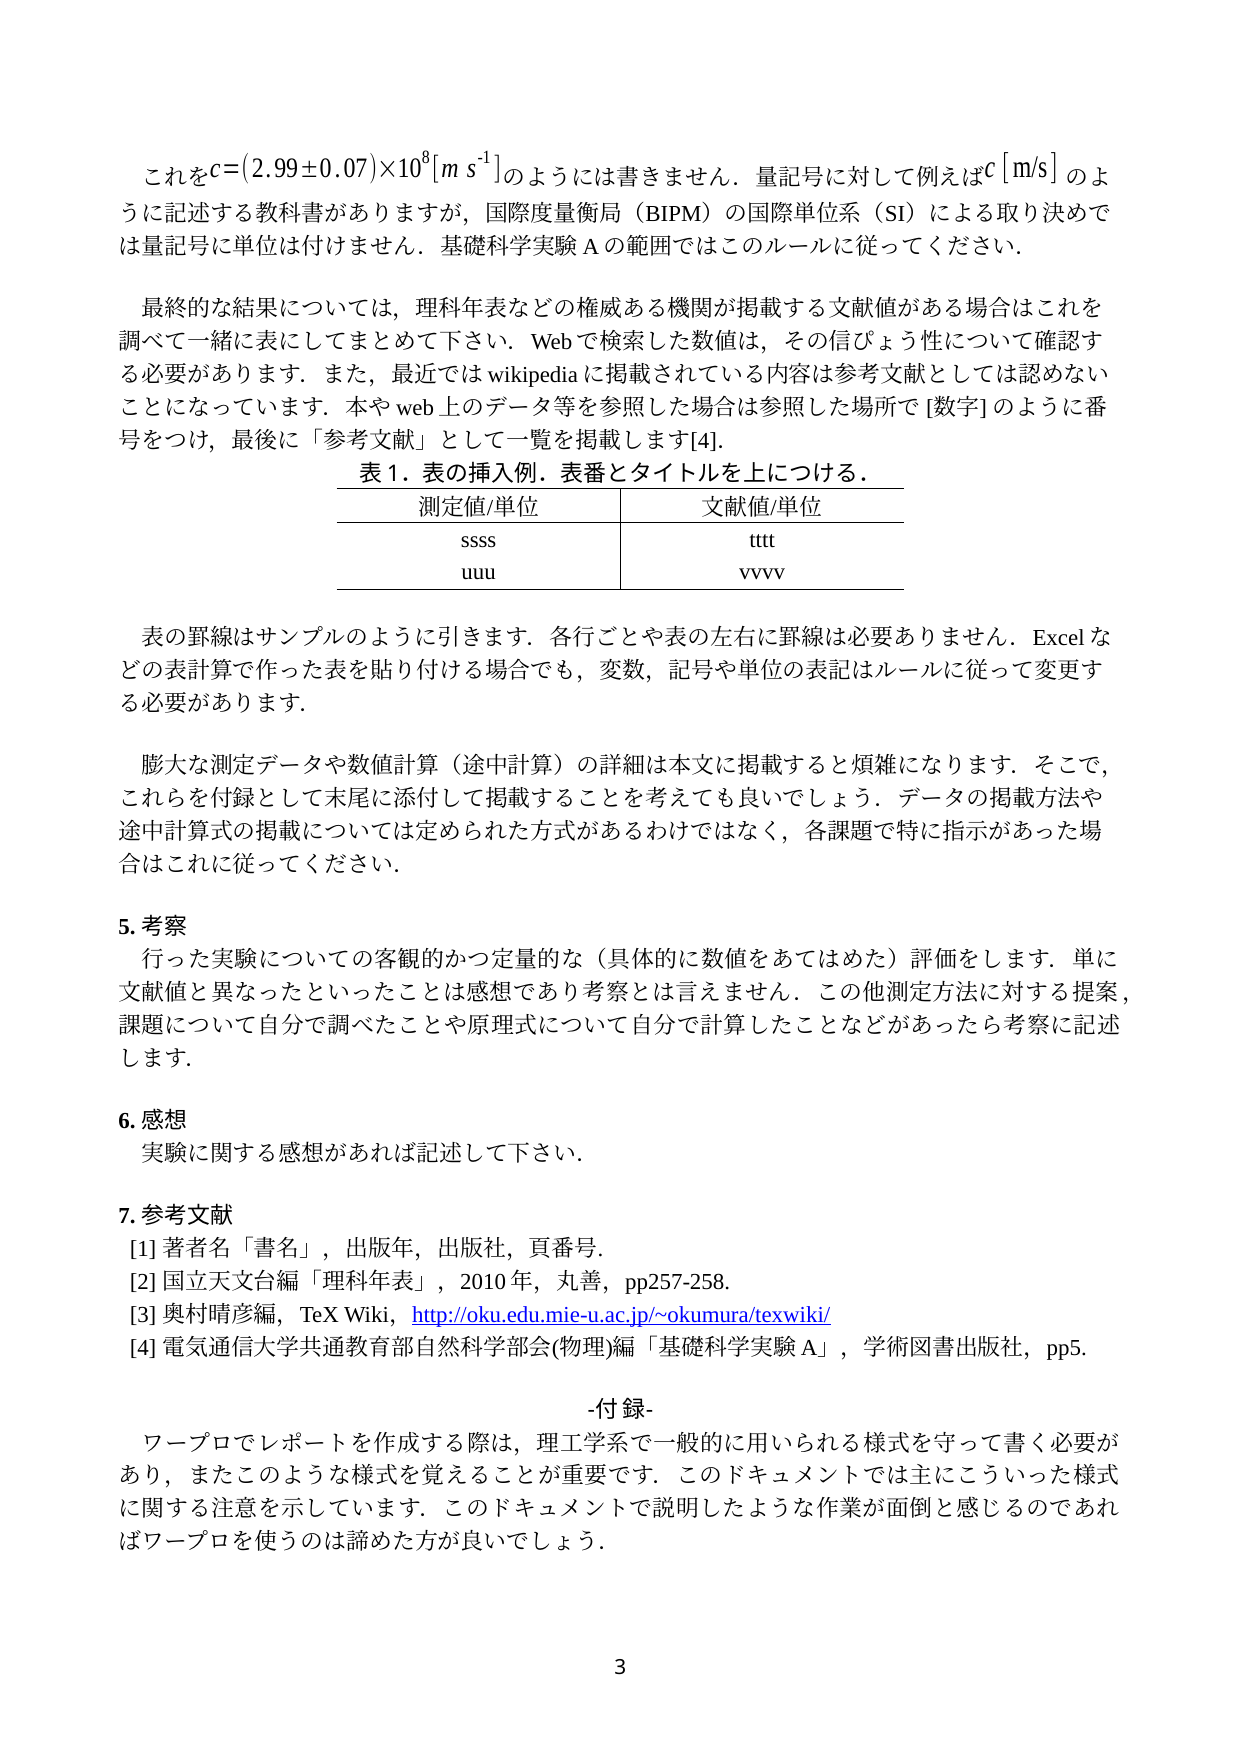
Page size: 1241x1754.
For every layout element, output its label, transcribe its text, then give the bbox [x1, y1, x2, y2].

text 表の罫線はサンプルのように引きます．各行ごとや表の左右に罫線は必要ありません．Excelなどの表計算で作った表を貼り付ける場合でも，変数，記号や単位の表記はルールに従って変更する必要があります． [118, 619, 1122, 718]
text 7. 参考文献 [118, 1197, 1122, 1231]
table_header 測定値/単位 [337, 489, 620, 522]
table_cell uuu [337, 556, 620, 589]
text 最終的な結果については，理科年表などの権威ある機関が掲載する文献値がある場合はこれを調べて一緒に表にしてまとめて下さい．Webで検索した数値は，その信ぴょう性について確認する必要があります．また，最近ではwikipediaに掲載されている内容は参考文献としては認めないことになっています．本やweb上のデータ等を参照した場合は参照した場所で [数字] のように番号をつけ，最後に「参考文献」として一覧を掲載します[4]． [118, 290, 1122, 455]
text 膨大な測定データや数値計算（途中計算）の詳細は本文に掲載すると煩雑になります．そこで，これらを付録として末尾に添付して掲載することを考えても良いでしょう．データの掲載方法や途中計算式の掲載については定められた方式があるわけではなく，各課題で特に指示があった場合はこれに従ってください． [118, 747, 1122, 879]
text -付 録- [118, 1391, 1122, 1425]
text [1] 著者名「書名」，出版年，出版社，頁番号. [118, 1231, 1122, 1263]
table_cell ssss [337, 523, 620, 556]
table_header 文献値/単位 [621, 489, 904, 522]
text [2] 国立天文台編「理科年表」，2010年，丸善，pp257-258. [118, 1263, 1122, 1296]
text 6. 感想 [118, 1102, 1122, 1135]
text 表1．表の挿入例．表番とタイトルを上につける． [118, 455, 1122, 488]
table_cell tttt [621, 523, 904, 556]
text [3] 奥村晴彦編，TeX Wiki，http://oku.edu.mie-u.ac.jp/~okumura/texwiki/ [118, 1296, 1122, 1329]
text 行った実験についての客観的かつ定量的な（具体的に数値をあてはめた）評価をします．単に文献値と異なったといったことは感想であり考察とは言えません．この他測定方法に対する提案，課題について自分で調べたことや原理式について自分で計算したことなどがあったら考察に記述します． [118, 941, 1122, 1073]
text これをのようには書きません．量記号に対して例えば のように記述する教科書がありますが，国際度量衡局（BIPM）の国際単位系（SI）による取り決めでは量記号に単位は付けません．基礎科学実験Aの範囲ではこのルールに従ってください． [118, 148, 1122, 261]
table_cell vvvv [621, 556, 904, 589]
text [4] 電気通信大学共通教育部自然科学部会(物理)編「基礎科学実験A」，学術図書出版社，pp5. [118, 1329, 1122, 1362]
text 5. 考察 [118, 908, 1122, 941]
text ワープロでレポートを作成する際は，理工学系で一般的に用いられる様式を守って書く必要があり，またこのような様式を覚えることが重要です．このドキュメントでは主にこういった様式に関する注意を示しています．このドキュメントで説明したような作業が面倒と感じるのであればワープロを使うのは諦めた方が良いでしょう． [118, 1425, 1122, 1556]
text 実験に関する感想があれば記述して下さい． [118, 1135, 1122, 1168]
